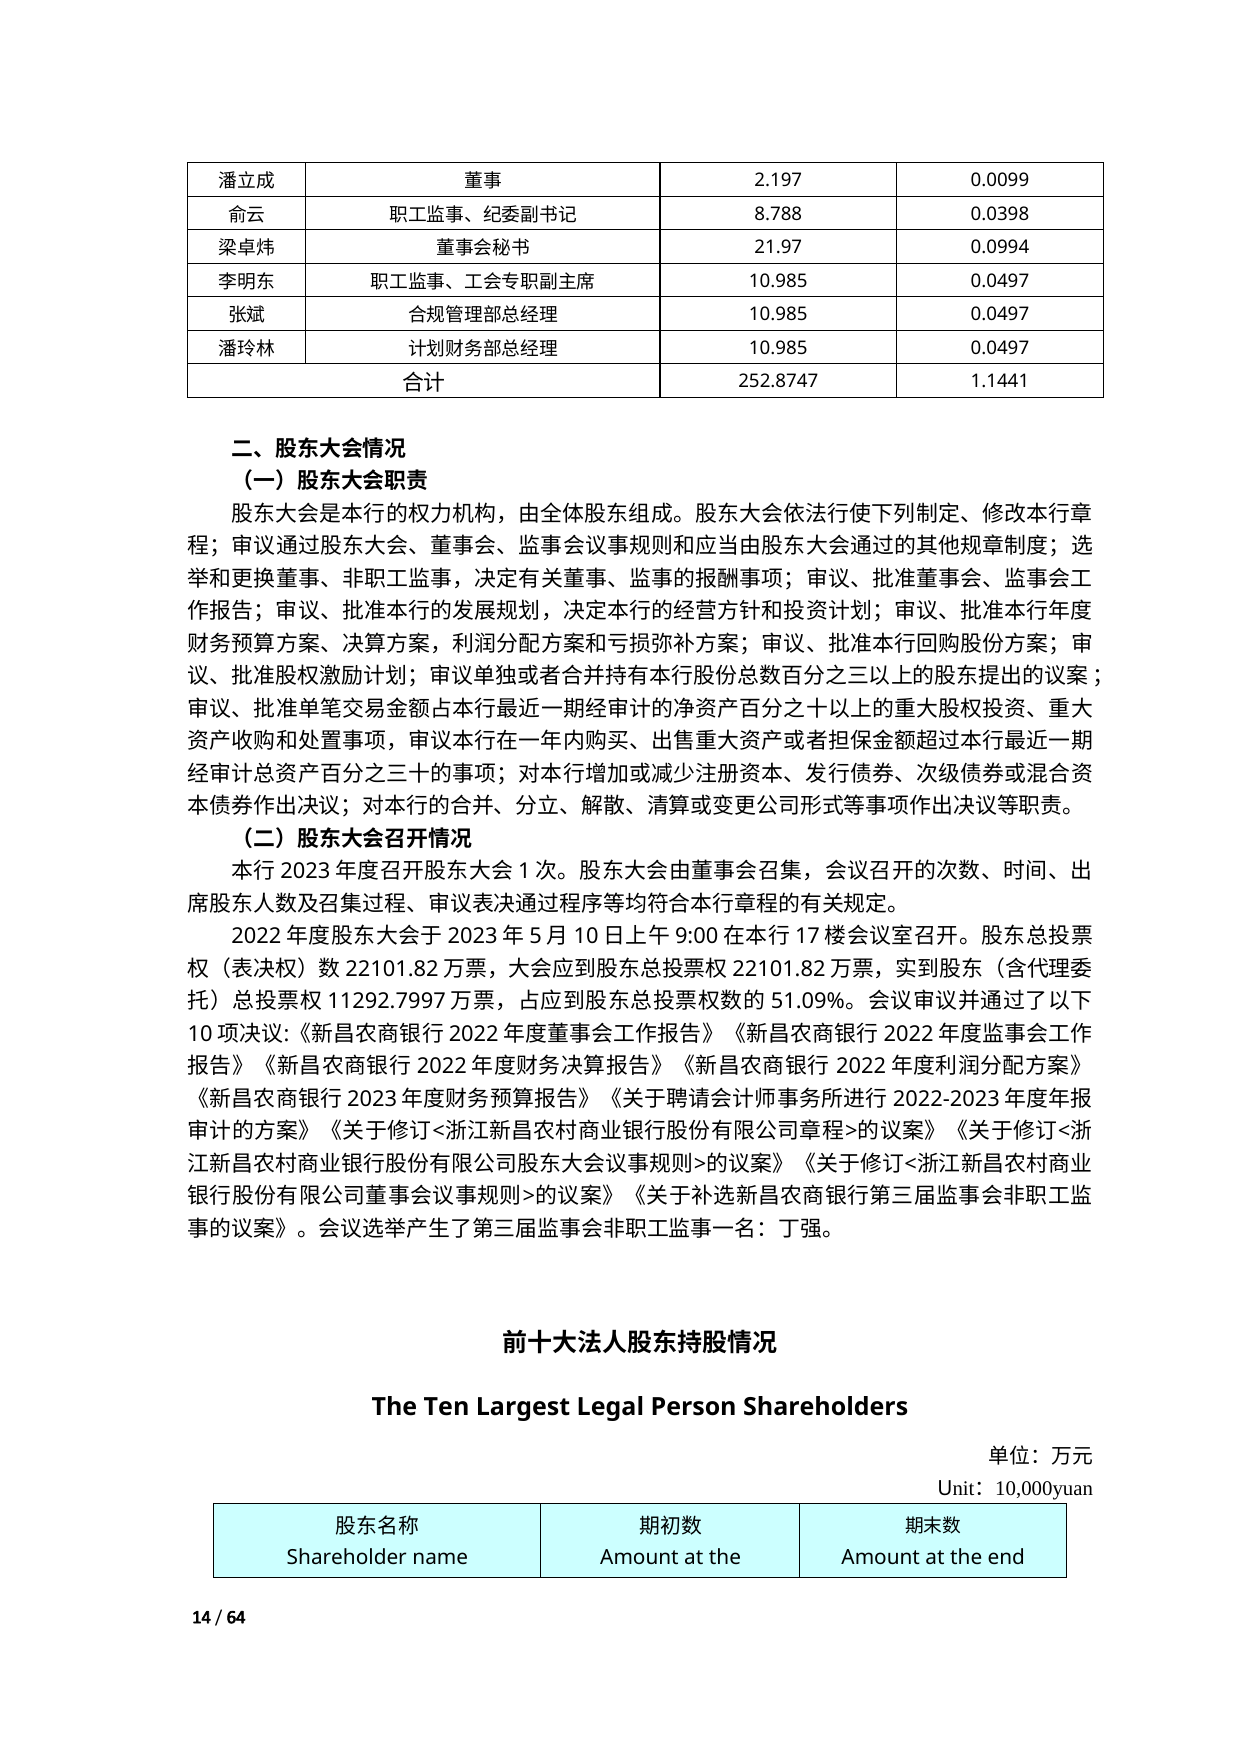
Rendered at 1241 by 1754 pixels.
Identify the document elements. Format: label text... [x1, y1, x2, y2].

table_cell 潘立成 [188, 163, 305, 196]
table_cell 董事 [306, 163, 659, 196]
text 本行2023年度召开股东大会1次。股东大会由董事会召集，会议召开的次数、时间、出席股东人数及召集过程、审议表决通过程序等均符合本行章程的有关规定。 [187, 853, 1093, 918]
table_cell 职工监事、纪委副书记 [306, 197, 659, 229]
table_cell 2.197 [661, 163, 896, 196]
table_cell 张斌 [188, 297, 305, 330]
table_cell 10.985 [661, 297, 896, 330]
table_cell 计划财务部总经理 [306, 331, 659, 363]
text 前十大法人股东持股情况 [187, 1308, 1093, 1373]
table_header 股东名称 Shareholder name [214, 1504, 540, 1577]
table_cell 252.8747 [661, 364, 896, 397]
table_cell 10.985 [661, 331, 896, 363]
table_cell 职工监事、工会专职副主席 [306, 264, 659, 296]
text Unit：10,000yuan [187, 1470, 1093, 1503]
table_cell 21.97 [661, 230, 896, 263]
table_cell 董事会秘书 [306, 230, 659, 263]
table_cell 1.1441 [897, 364, 1103, 397]
table_cell 10.985 [661, 264, 896, 296]
text 2022年度股东大会于2023年5月10日上午9:00在本行17楼会议室召开。股东总投票权（表决权）数22101.82万票，大会应到股东总投票权22101.82万票，实到股东（含代理委托）总投票权11292.7997万票，占应到股东总投票权数的51.09%。会议审议并通过了以下10项决议:《新昌农商银行2022年度董事会工作报告》《新昌农商银行2022年度监事会工作报告》《新昌农商银行2022年度财务决算报告》《新昌农商银行2022年度利润分配方案》《新昌农商银行2023年度财务预算报告》《关于聘请会计师事务所进行2022-2023年度年报审计的方案》《关于修订<浙江新昌农村商业银行股份有限公司章程>的议案》《关于修订<浙江新昌农村商业银行股份有限公司股东大会议事规则>的议案》《关于修订<浙江新昌农村商业银行股份有限公司董事会议事规则>的议案》《关于补选新昌农商银行第三届监事会非职工监事的议案》。会议选举产生了第三届监事会非职工监事一名：丁强。 [187, 918, 1093, 1243]
text 股东大会是本行的权力机构，由全体股东组成。股东大会依法行使下列制定、修改本行章程；审议通过股东大会、董事会、监事会议事规则和应当由股东大会通过的其他规章制度；选举和更换董事、非职工监事，决定有关董事、监事的报酬事项；审议、批准董事会、监事会工作报告；审议、批准本行的发展规划，决定本行的经营方针和投资计划；审议、批准本行年度财务预算方案、决算方案，利润分配方案和亏损弥补方案；审议、批准本行回购股份方案；审议、批准股权激励计划；审议单独或者合并持有本行股份总数百分之三以上的股东提出的议案；审议、批准单笔交易金额占本行最近一期经审计的净资产百分之十以上的重大股权投资、重大资产收购和处置事项，审议本行在一年内购买、出售重大资产或者担保金额超过本行最近一期经审计总资产百分之三十的事项；对本行增加或减少注册资本、发行债券、次级债券或混合资本债券作出决议；对本行的合并、分立、解散、清算或变更公司形式等事项作出决议等职责。 [187, 495, 1093, 820]
text （二）股东大会召开情况 [187, 820, 1093, 853]
table_cell 潘玲林 [188, 331, 305, 363]
text The Ten Largest Legal Person Shareholders [187, 1373, 1093, 1438]
table_cell 0.0497 [897, 331, 1103, 363]
table_cell 李明东 [188, 264, 305, 296]
text 单位：万元 [187, 1438, 1093, 1470]
table_cell 8.788 [661, 197, 896, 229]
table_cell 0.0398 [897, 197, 1103, 229]
table_cell 0.0099 [897, 163, 1103, 196]
text （一）股东大会职责 [187, 463, 1093, 495]
table_cell 0.0497 [897, 297, 1103, 330]
table_cell 0.0994 [897, 230, 1103, 263]
table_cell 0.0497 [897, 264, 1103, 296]
table_cell 合计 [188, 364, 659, 397]
table_cell 俞云 [188, 197, 305, 229]
table_header 期末数 Amount at the end [800, 1504, 1066, 1577]
table_cell 合规管理部总经理 [306, 297, 659, 330]
table_cell 梁卓炜 [188, 230, 305, 263]
table_header 期初数 Amount at the beginning [541, 1504, 799, 1577]
text 二、股东大会情况 [187, 430, 1093, 463]
